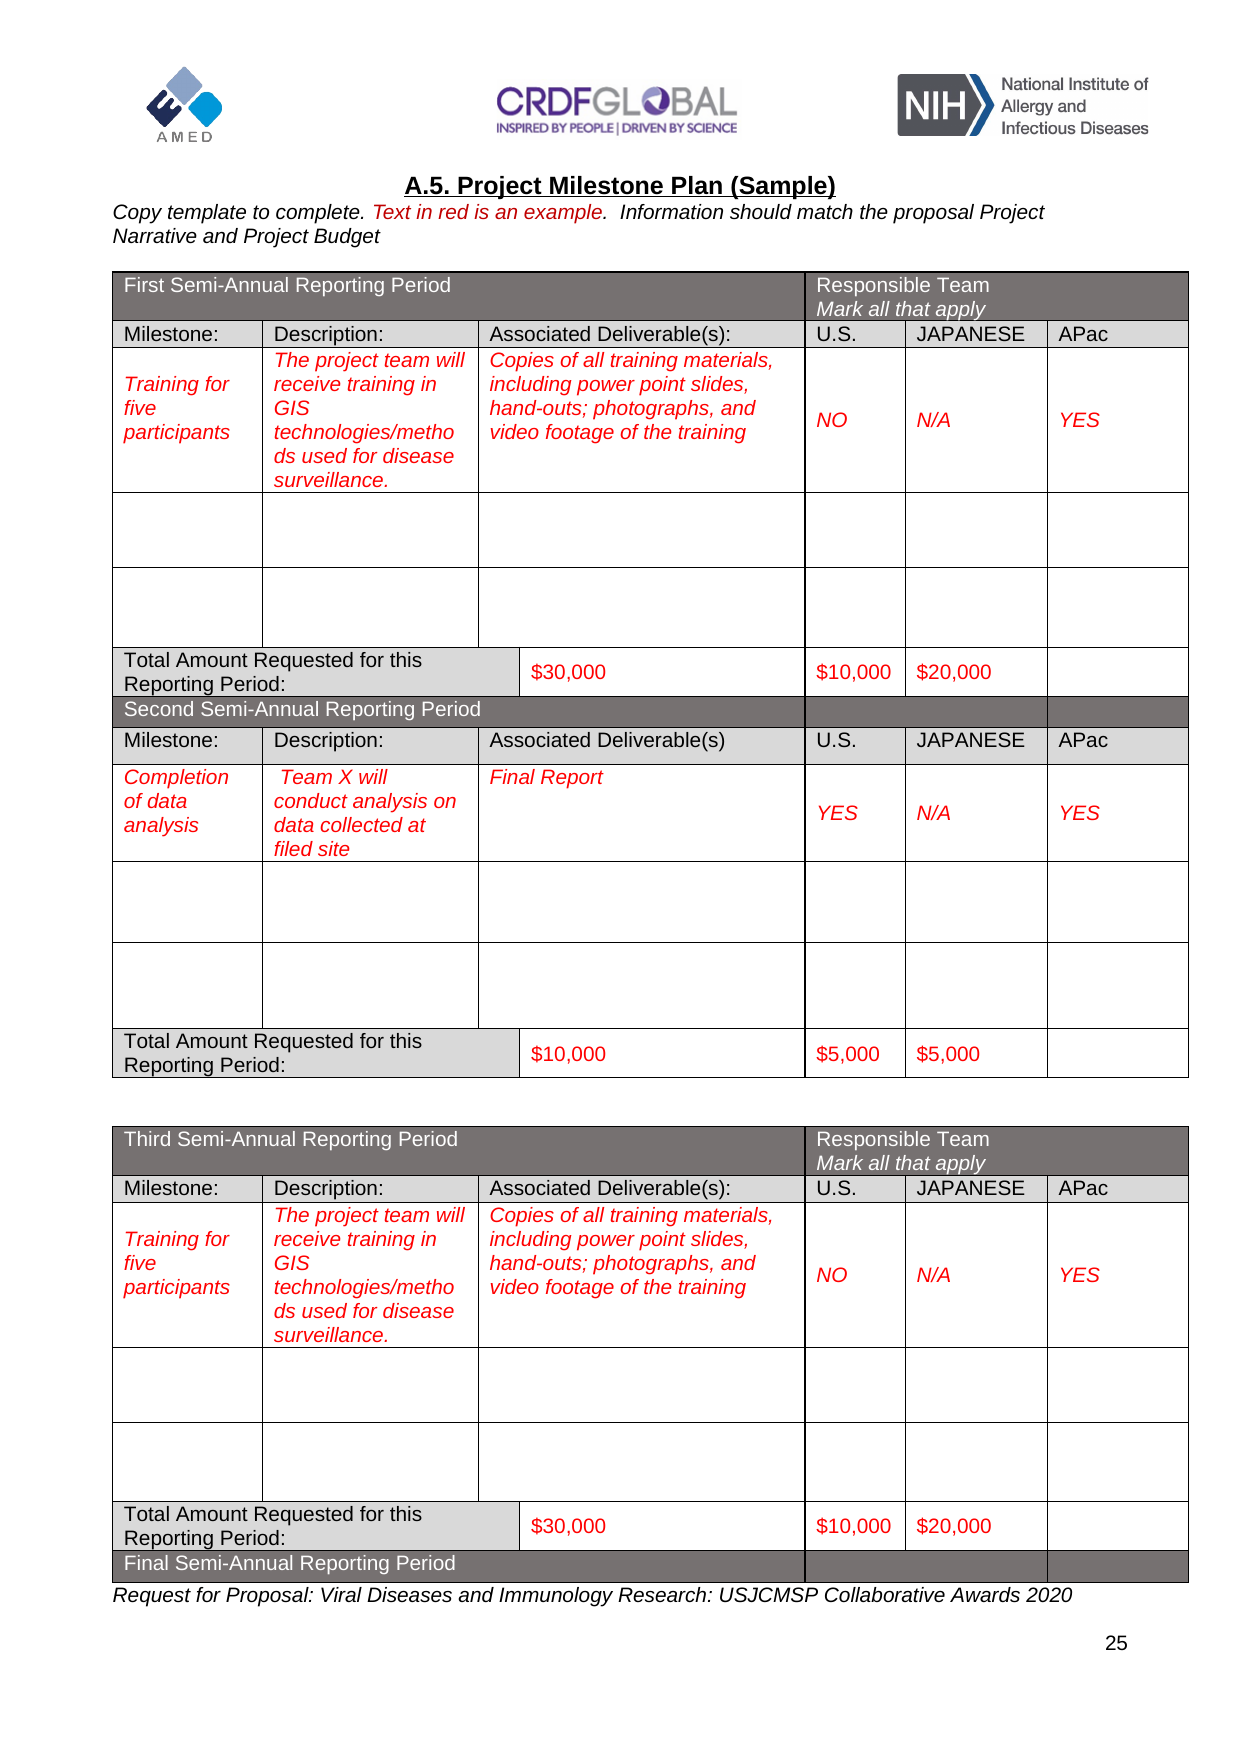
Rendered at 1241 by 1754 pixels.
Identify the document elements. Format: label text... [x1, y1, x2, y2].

table_cell [906, 862, 1047, 942]
table_cell [113, 568, 262, 647]
table_cell $10,000 [520, 1029, 804, 1077]
picture [145, 65, 223, 143]
table_cell [1048, 943, 1188, 1028]
table_cell Associated Deliverable(s): [479, 1176, 804, 1202]
table_cell N/A [906, 1203, 1047, 1347]
table_cell YES [1048, 1203, 1188, 1347]
table_cell Associated Deliverable(s): [479, 321, 804, 347]
table_cell [263, 1348, 478, 1422]
table_cell Team X will conduct analysis on data collected at filed site [263, 765, 478, 861]
table_cell Total Amount Requested for this Reporting Period: [113, 648, 519, 696]
table_cell Training for five participants [113, 348, 262, 492]
table_cell U.S. [806, 321, 905, 347]
table_cell APac [1048, 321, 1188, 347]
table_cell [113, 862, 262, 942]
picture [495, 79, 742, 139]
table_cell Description: [263, 728, 478, 764]
table_cell [113, 1348, 262, 1422]
text Copy template to complete. Text in red is an example. Information should match the proposal Project Narrative and Project Budget [112, 199, 1128, 247]
table_cell N/A [906, 348, 1047, 492]
table_cell U.S. [806, 728, 905, 764]
table_cell The project team will receive training in GIS technologies/methods used for disease surveillance. [263, 348, 478, 492]
table_cell Final Semi-Annual Reporting Period [113, 1551, 804, 1582]
table_cell APac [1048, 728, 1188, 764]
table_cell [479, 943, 804, 1028]
table_cell Second Semi-Annual Reporting Period [113, 697, 804, 727]
table_header Responsible Team Mark all that apply [806, 273, 1188, 320]
table_cell U.S. [806, 1176, 905, 1202]
table_cell YES [1048, 348, 1188, 492]
table_cell [1048, 493, 1188, 567]
table_cell [263, 568, 478, 647]
table_cell [113, 943, 262, 1028]
table_cell [263, 1423, 478, 1501]
table_cell NO [806, 1203, 905, 1347]
table_cell [806, 1348, 905, 1422]
table_cell [806, 943, 905, 1028]
table_cell NO [806, 348, 905, 492]
table_cell Total Amount Requested for this Reporting Period: [113, 1502, 519, 1550]
table_cell Completion of data analysis [113, 765, 262, 861]
table_cell $10,000 [806, 1502, 905, 1550]
table_cell [1048, 568, 1188, 647]
table_cell Associated Deliverable(s) [479, 728, 804, 764]
table_cell Total Amount Requested for this Reporting Period: [113, 1029, 519, 1077]
table_cell JAPANESE [906, 728, 1047, 764]
table_cell Milestone: [113, 1176, 262, 1202]
table_cell Copies of all training materials, including power point slides, hand-outs; photographs, and video footage of the training [479, 348, 804, 492]
table_cell [1048, 862, 1188, 942]
table_cell YES [806, 765, 905, 861]
table_cell [906, 943, 1047, 1028]
table_cell Milestone: [113, 321, 262, 347]
table_cell [113, 1423, 262, 1501]
table_cell JAPANESE [906, 321, 1047, 347]
table_cell $10,000 [806, 648, 905, 696]
table_cell [906, 1348, 1047, 1422]
table_cell [479, 568, 804, 647]
table_header Responsible Team Mark all that apply [806, 1127, 1188, 1175]
table_cell [263, 493, 478, 567]
table_cell $5,000 [806, 1029, 905, 1077]
table_cell $30,000 [520, 1502, 804, 1550]
table_cell [479, 493, 804, 567]
table_cell [806, 1423, 905, 1501]
table_cell [1048, 648, 1188, 696]
table_cell Training for five participants [113, 1203, 262, 1347]
table_cell Copies of all training materials, including power point slides, hand-outs; photographs, and video footage of the training [479, 1203, 804, 1347]
table_cell $20,000 [906, 648, 1047, 696]
table_cell [806, 1551, 1047, 1582]
table_cell [1048, 697, 1188, 727]
table_cell [806, 862, 905, 942]
table_cell $5,000 [906, 1029, 1047, 1077]
table_cell [906, 493, 1047, 567]
table_cell The project team will receive training in GIS technologies/methods used for disease surveillance. [263, 1203, 478, 1347]
table_cell [1048, 1551, 1188, 1582]
table_cell [263, 862, 478, 942]
table_cell [906, 1423, 1047, 1501]
table_cell [113, 493, 262, 567]
text A.5. Project Milestone Plan (Sample) [112, 171, 1128, 199]
table_header Third Semi-Annual Reporting Period [113, 1127, 804, 1175]
table_cell Description: [263, 321, 478, 347]
table_cell [1048, 1029, 1188, 1077]
table_cell APac [1048, 1176, 1188, 1202]
table_cell $30,000 [520, 648, 804, 696]
table_cell YES [1048, 765, 1188, 861]
table_cell [479, 862, 804, 942]
table_cell Description: [263, 1176, 478, 1202]
table_cell Final Report [479, 765, 804, 861]
table_header First Semi-Annual Reporting Period [113, 273, 804, 320]
table_cell [1048, 1502, 1188, 1550]
table_cell JAPANESE [906, 1176, 1047, 1202]
table_cell $20,000 [906, 1502, 1047, 1550]
table_cell [479, 1423, 804, 1501]
table_cell [1048, 1423, 1188, 1501]
table_cell [806, 697, 1047, 727]
table_cell [806, 493, 905, 567]
table_cell N/A [906, 765, 1047, 861]
table_cell [479, 1348, 804, 1422]
table_cell [1048, 1348, 1188, 1422]
table_cell [263, 943, 478, 1028]
table_cell Milestone: [113, 728, 262, 764]
table_cell [906, 568, 1047, 647]
table_cell [806, 568, 905, 647]
